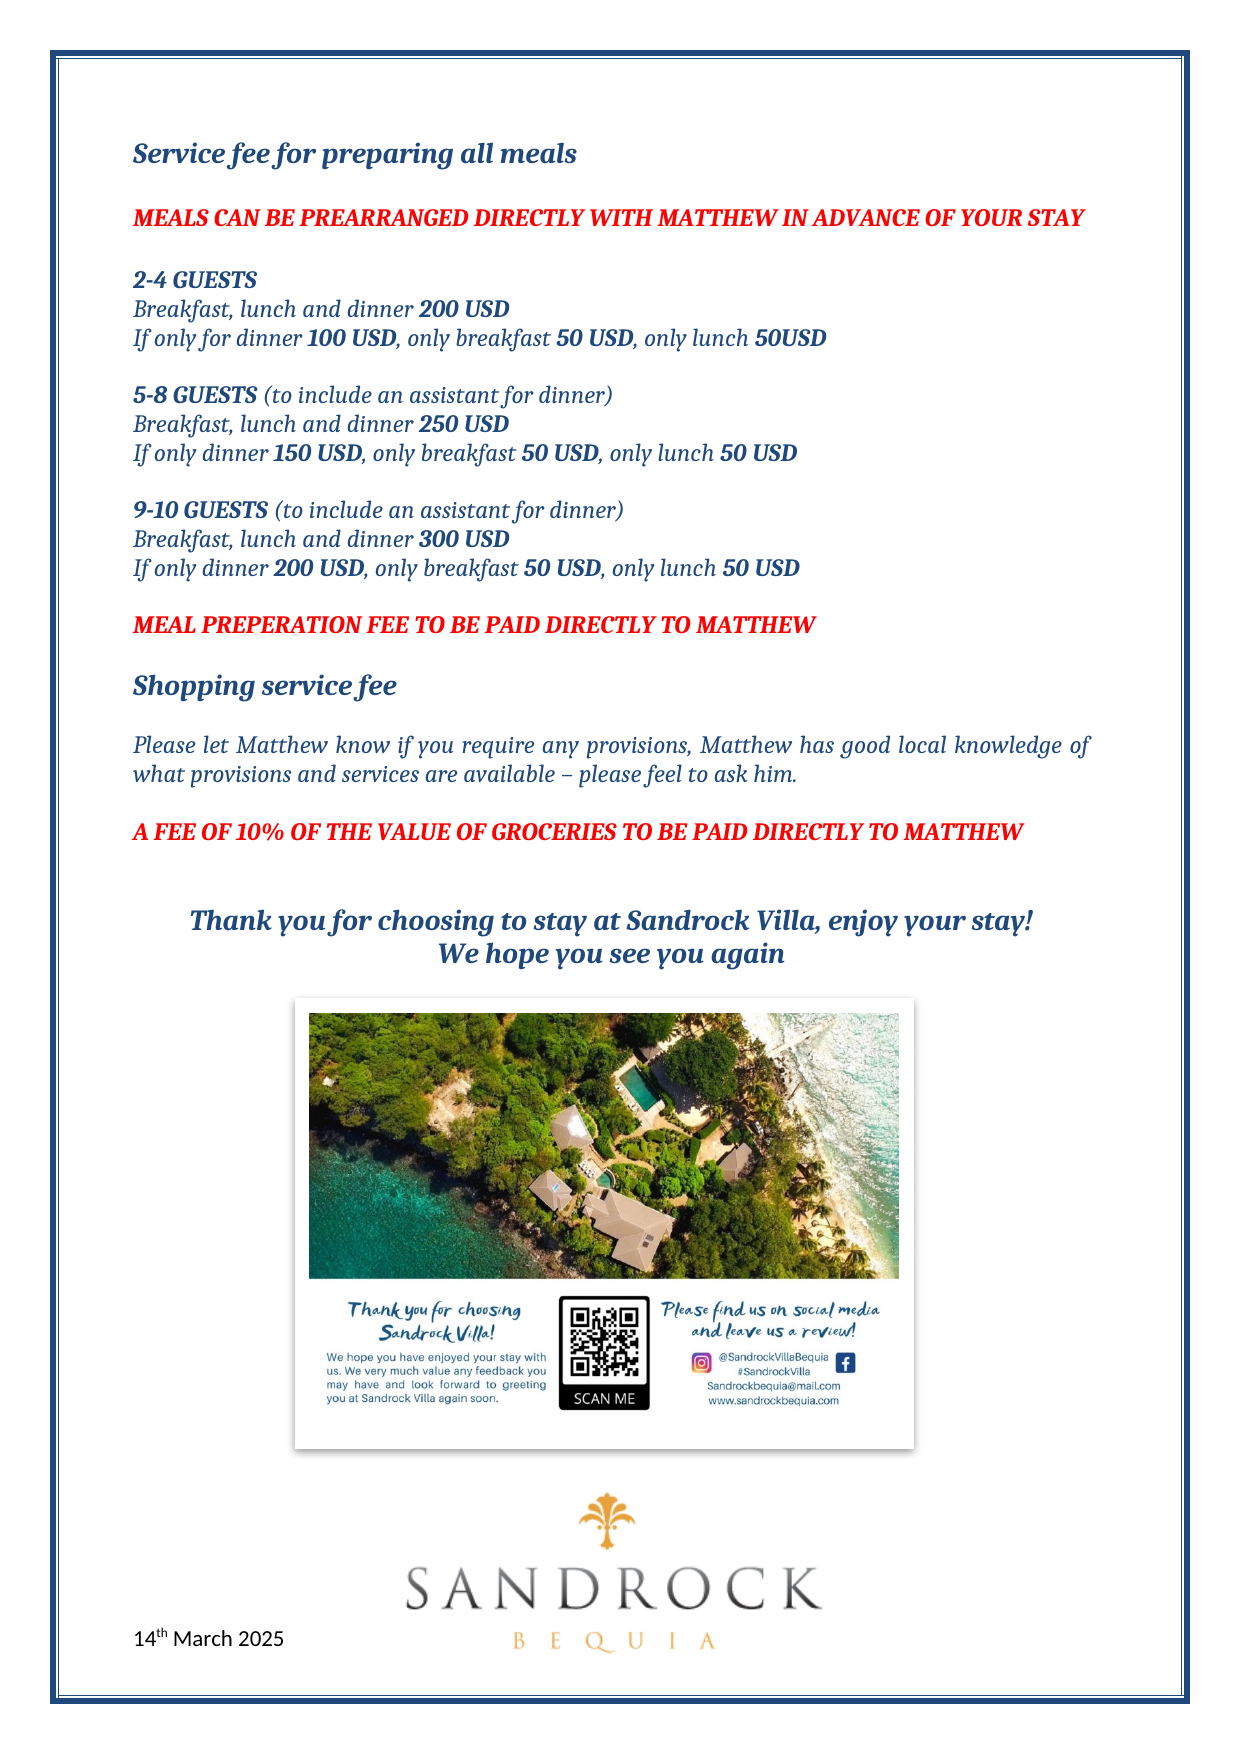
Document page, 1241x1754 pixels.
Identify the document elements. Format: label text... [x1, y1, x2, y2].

text If only for dinner 100 USD, only breakfast 50 USD, only lunch 50USD [133, 324, 1093, 353]
text MEAL PREPERATION FEE TO BE PAID DIRECTLY TO MATTHEW [133, 611, 1093, 640]
text Service fee for preparing all meals [103, 137, 1137, 171]
text 5-8 GUESTS (to include an assistant for dinner) [133, 381, 1093, 410]
picture [375, 1480, 861, 1665]
text Breakfast, lunch and dinner 250 USD [133, 410, 1093, 439]
text Breakfast, lunch and dinner 300 USD [133, 525, 1093, 554]
text Breakfast, lunch and dinner 200 USD [133, 295, 1093, 324]
text 2-4 GUESTS [133, 266, 1093, 295]
text 9-10 GUESTS (to include an assistant for dinner) [133, 496, 1093, 525]
text If only dinner 150 USD, only breakfast 50 USD, only lunch 50 USD [133, 439, 1093, 468]
text We hope you see you again [133, 937, 1093, 971]
text Thank you for choosing to stay at Sandrock Villa, enjoy your stay! [133, 904, 1093, 937]
text If only dinner 200 USD, only breakfast 50 USD, only lunch 50 USD [133, 554, 1093, 583]
text Please let Matthew know if you require any provisions, Matthew has good local knowledge of what provisions and services are available – please feel to ask him. [133, 731, 1093, 789]
text Shopping service fee [133, 669, 1093, 702]
text MEALS CAN BE PREARRANGED DIRECTLY WITH MATTHEW IN ADVANCE OF YOUR STAY [103, 204, 1137, 233]
text A FEE OF 10% OF THE VALUE OF GROCERIES TO BE PAID DIRECTLY TO MATTHEW [133, 817, 1093, 846]
picture [309, 1013, 899, 1435]
